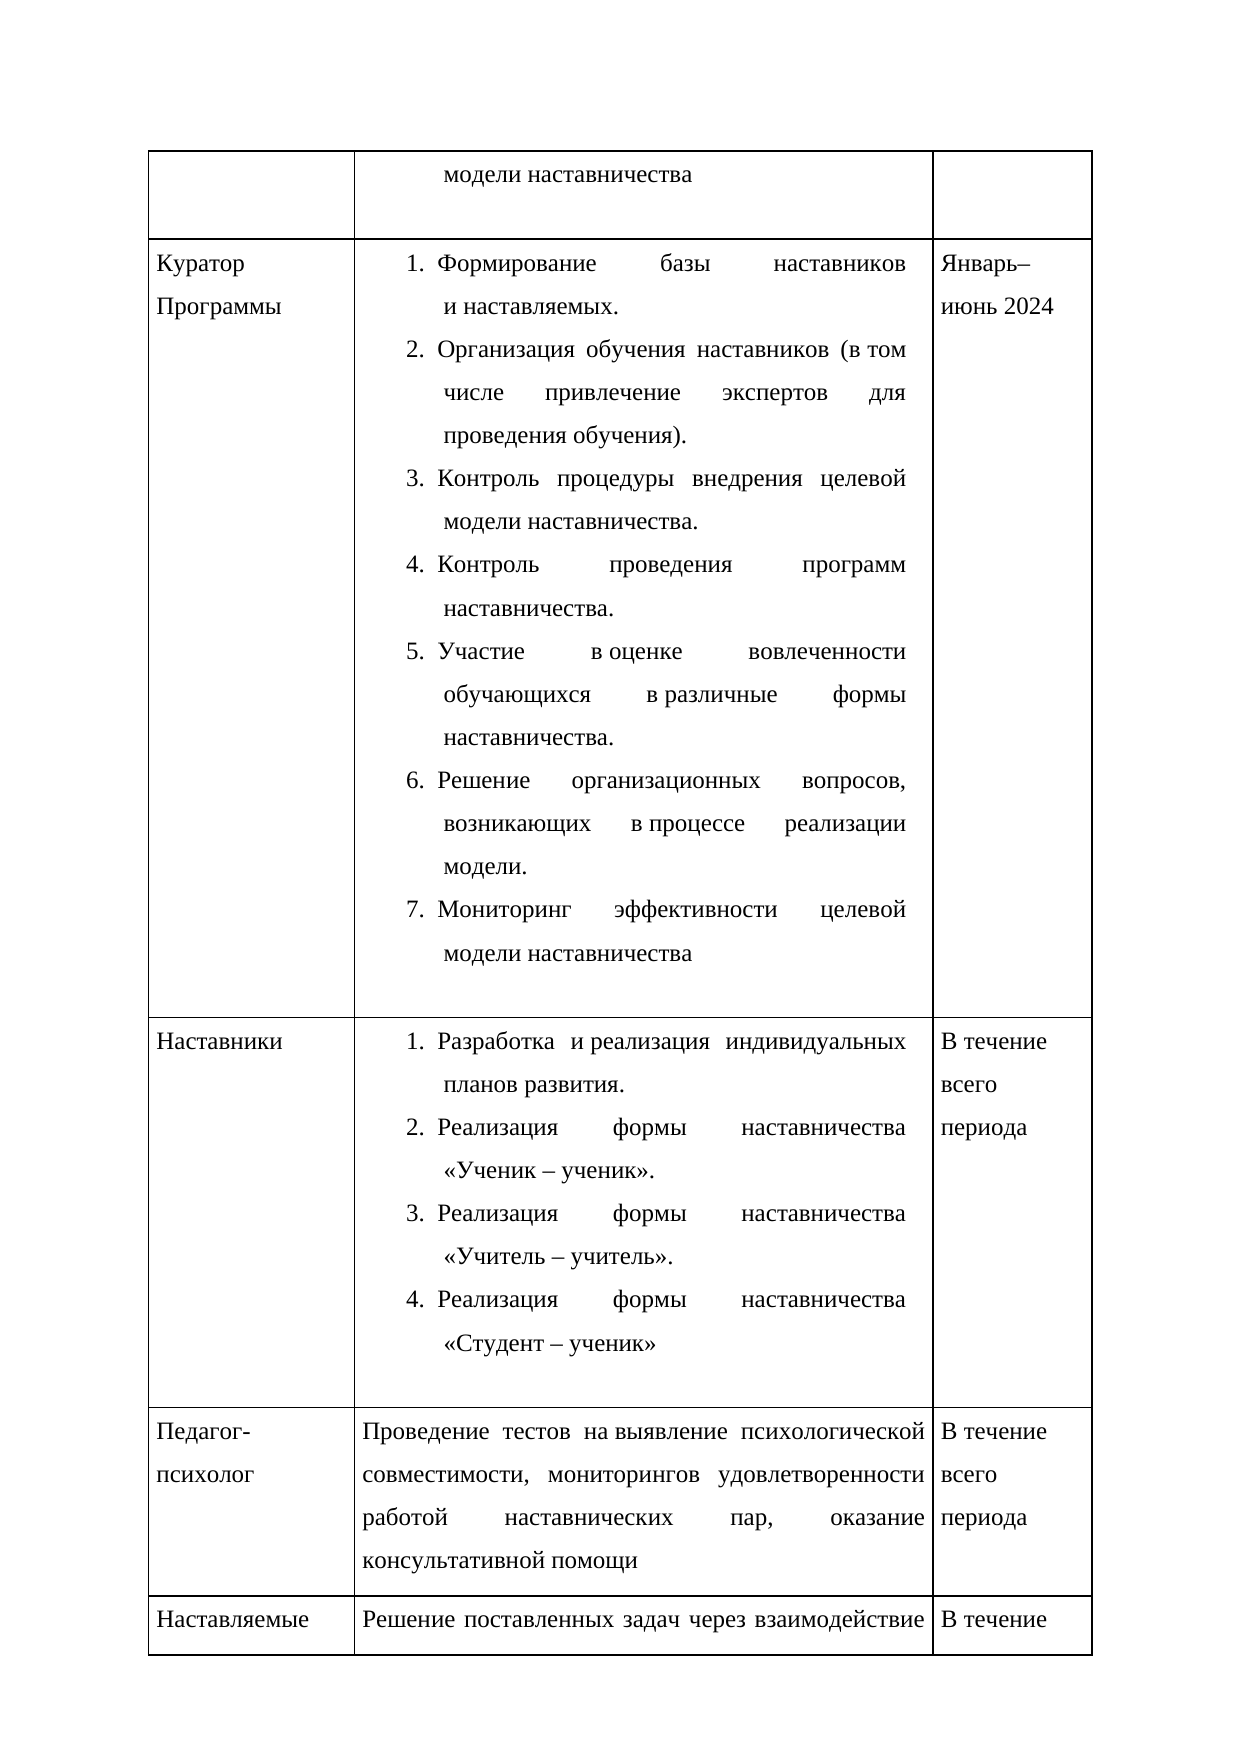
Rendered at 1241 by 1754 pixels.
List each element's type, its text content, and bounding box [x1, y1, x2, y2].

table_cell Педагог-психолог [149, 1538, 354, 1668]
table_cell Директор [149, 152, 354, 368]
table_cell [934, 1538, 1091, 1668]
table_cell Куратор Программы [149, 369, 354, 1146]
table_cell Формирование базы наставников и наставляемых. Организация обучения наставников (в том числе привлечение экспертов для проведения обучения). Контроль процедуры внедрения целевой модели наставничества. Контроль проведения программ наставничества. Участие в оценке вовлеченности обучающихся в различные формы наставничества. Решение организационных вопросов, возникающих в процессе реализации модели. Мониторинг эффективности целевой модели наставничества [355, 369, 932, 1146]
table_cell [355, 152, 932, 368]
table_cell В течение всего периода [934, 1147, 1091, 1536]
table_cell Январь 2024 [934, 152, 1091, 368]
table_cell Разработка и реализация индивидуальных планов развития. Реализация формы наставничества «Ученик – ученик». Реализация формы наставничества «Учитель – учитель». Реализация формы наставничества «Студент – ученик» [355, 1147, 932, 1536]
table_cell Январь–июнь 2024 [934, 369, 1091, 1146]
table_cell Наставники [149, 1147, 354, 1536]
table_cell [355, 1538, 932, 1668]
